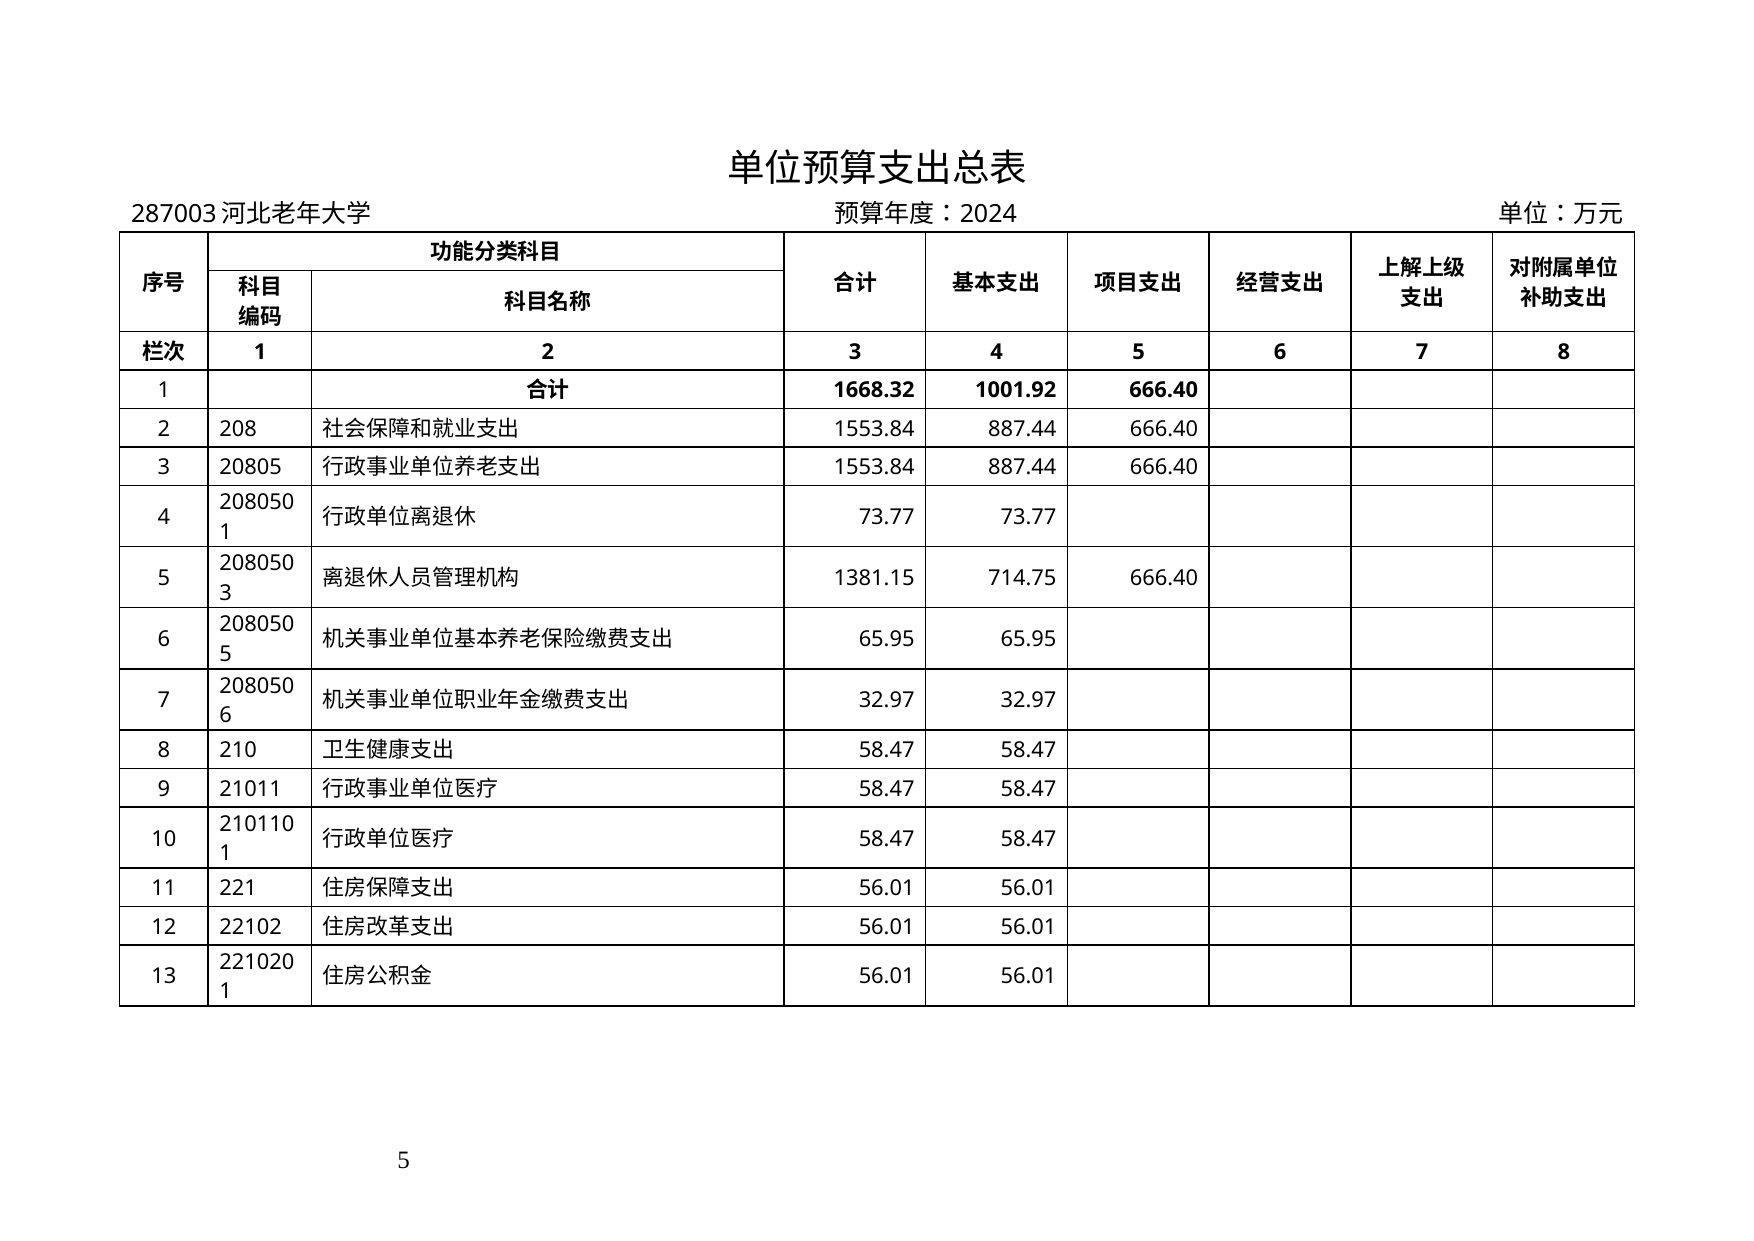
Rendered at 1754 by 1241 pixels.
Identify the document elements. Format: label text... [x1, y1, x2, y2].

table_cell 7 [120, 670, 207, 729]
table_cell [1210, 808, 1350, 867]
table_cell [1210, 608, 1350, 668]
table_cell [1352, 907, 1492, 944]
table_cell [1352, 409, 1492, 446]
table_cell 208 [209, 409, 311, 446]
table_cell 13 [120, 946, 207, 1005]
table_cell [1493, 409, 1634, 446]
table_cell 1381.15 [785, 547, 925, 607]
table_cell [1068, 946, 1208, 1005]
table_cell 73.77 [926, 486, 1067, 546]
table_cell [1493, 808, 1634, 867]
table_cell [1210, 907, 1350, 944]
table_cell 221 [209, 869, 311, 906]
table_cell [1210, 946, 1350, 1005]
table_cell 机关事业单位基本养老保险缴费支出 [312, 608, 783, 668]
table_cell [1210, 869, 1350, 906]
table_cell [1493, 670, 1634, 729]
table_cell 卫生健康支出 [312, 731, 783, 768]
table_cell [1068, 907, 1208, 944]
table_cell 56.01 [785, 907, 925, 944]
table_cell [1493, 608, 1634, 668]
table_cell [1210, 486, 1350, 546]
table_cell 58.47 [926, 731, 1067, 768]
table_cell [1068, 769, 1208, 806]
table_cell [1352, 608, 1492, 668]
table_cell 666.40 [1068, 371, 1208, 408]
table_cell 3 [785, 332, 925, 369]
table_cell 7 [1352, 332, 1492, 369]
table_cell [1068, 869, 1208, 906]
table_cell 73.77 [785, 486, 925, 546]
table_cell 11 [120, 869, 207, 906]
table_cell [209, 371, 311, 408]
table_cell [1493, 769, 1634, 806]
table_cell 社会保障和就业支出 [312, 409, 783, 446]
table_cell 4 [926, 332, 1067, 369]
table_cell [1493, 946, 1634, 1005]
table_cell 12 [120, 907, 207, 944]
table_cell 2080503 [209, 547, 311, 607]
table_cell 32.97 [785, 670, 925, 729]
table_cell 887.44 [926, 409, 1067, 446]
table_cell 21011 [209, 769, 311, 806]
table_cell [1068, 486, 1208, 546]
table_cell [1068, 731, 1208, 768]
table_cell 对附属单位补助支出 [1493, 233, 1634, 331]
table_cell 56.01 [926, 946, 1067, 1005]
table_cell 5 [120, 547, 207, 607]
table_cell [1352, 371, 1492, 408]
table_cell 8 [1493, 332, 1634, 369]
table_cell 离退休人员管理机构 [312, 547, 783, 607]
table_cell [1210, 371, 1350, 408]
table_cell [1068, 670, 1208, 729]
table_cell [1068, 808, 1208, 867]
table_cell [1352, 769, 1492, 806]
table_cell [1068, 608, 1208, 668]
table_cell 32.97 [926, 670, 1067, 729]
table_cell 65.95 [785, 608, 925, 668]
table_cell 功能分类科目 [209, 233, 783, 270]
table_cell [1352, 946, 1492, 1005]
table_cell 行政单位离退休 [312, 486, 783, 546]
table_cell [1493, 907, 1634, 944]
table_cell 行政单位医疗 [312, 808, 783, 867]
table_cell 住房改革支出 [312, 907, 783, 944]
table_cell 3 [120, 448, 207, 484]
table_cell 2101101 [209, 808, 311, 867]
table_cell 666.40 [1068, 448, 1208, 484]
table_cell 4 [120, 486, 207, 546]
table_cell 项目支出 [1068, 233, 1208, 331]
table_cell 合计 [785, 233, 925, 331]
table_cell 科目 编码 [209, 271, 311, 331]
table_cell 序号 [120, 233, 207, 331]
table_cell 22102 [209, 907, 311, 944]
table_cell [1210, 409, 1350, 446]
table_cell [1352, 808, 1492, 867]
table_cell [1493, 371, 1634, 408]
table_header 287003河北老年大学 [120, 195, 783, 231]
table_cell 58.47 [785, 769, 925, 806]
table_cell 56.01 [926, 907, 1067, 944]
table_header 单位：万元 [1068, 195, 1634, 231]
table_cell 887.44 [926, 448, 1067, 484]
table_cell [1352, 547, 1492, 607]
table_cell 住房公积金 [312, 946, 783, 1005]
table_cell [1210, 547, 1350, 607]
table_cell 经营支出 [1210, 233, 1350, 331]
table_cell [1352, 486, 1492, 546]
table_cell 10 [120, 808, 207, 867]
table_cell 2080506 [209, 670, 311, 729]
table_cell 行政事业单位养老支出 [312, 448, 783, 484]
table_cell 56.01 [785, 946, 925, 1005]
table_cell [1493, 731, 1634, 768]
table_cell 基本支出 [926, 233, 1067, 331]
table_cell 上解上级 支出 [1352, 233, 1492, 331]
table_cell 666.40 [1068, 547, 1208, 607]
table_cell [1493, 448, 1634, 484]
table_cell 56.01 [785, 869, 925, 906]
table_cell 58.47 [785, 808, 925, 867]
table_cell 714.75 [926, 547, 1067, 607]
table_cell 65.95 [926, 608, 1067, 668]
table_cell [1493, 547, 1634, 607]
table_cell 机关事业单位职业年金缴费支出 [312, 670, 783, 729]
table_cell [1352, 869, 1492, 906]
text 单位预算支出总表 [106, 142, 1648, 193]
table_cell 6 [1210, 332, 1350, 369]
table_cell [1210, 731, 1350, 768]
table_cell 56.01 [926, 869, 1067, 906]
table_cell 2 [120, 409, 207, 446]
table_cell 9 [120, 769, 207, 806]
table_header 预算年度：2024 [785, 195, 1067, 231]
table_cell 666.40 [1068, 409, 1208, 446]
table_cell 210 [209, 731, 311, 768]
table_cell [1210, 670, 1350, 729]
table_cell 2080505 [209, 608, 311, 668]
table_cell 1668.32 [785, 371, 925, 408]
table_cell 58.47 [926, 769, 1067, 806]
table_cell 1001.92 [926, 371, 1067, 408]
table_cell 科目名称 [312, 271, 783, 331]
table_cell 6 [120, 608, 207, 668]
table_cell [1493, 869, 1634, 906]
table_cell [1210, 769, 1350, 806]
table_cell [1210, 448, 1350, 484]
table_cell 栏次 [120, 332, 207, 369]
table_cell 1553.84 [785, 448, 925, 484]
table_cell 合计 [312, 371, 783, 408]
table_cell [1352, 731, 1492, 768]
table_cell 2210201 [209, 946, 311, 1005]
table_cell 5 [1068, 332, 1208, 369]
table_cell 2 [312, 332, 783, 369]
table_cell 8 [120, 731, 207, 768]
table_cell [1493, 486, 1634, 546]
table_cell 1553.84 [785, 409, 925, 446]
table_cell 2080501 [209, 486, 311, 546]
table_cell [1352, 448, 1492, 484]
table_cell 58.47 [785, 731, 925, 768]
table_cell [1352, 670, 1492, 729]
table_cell 1 [209, 332, 311, 369]
table_cell 58.47 [926, 808, 1067, 867]
table_cell 行政事业单位医疗 [312, 769, 783, 806]
table_cell 1 [120, 371, 207, 408]
table_cell 20805 [209, 448, 311, 484]
table_cell 住房保障支出 [312, 869, 783, 906]
